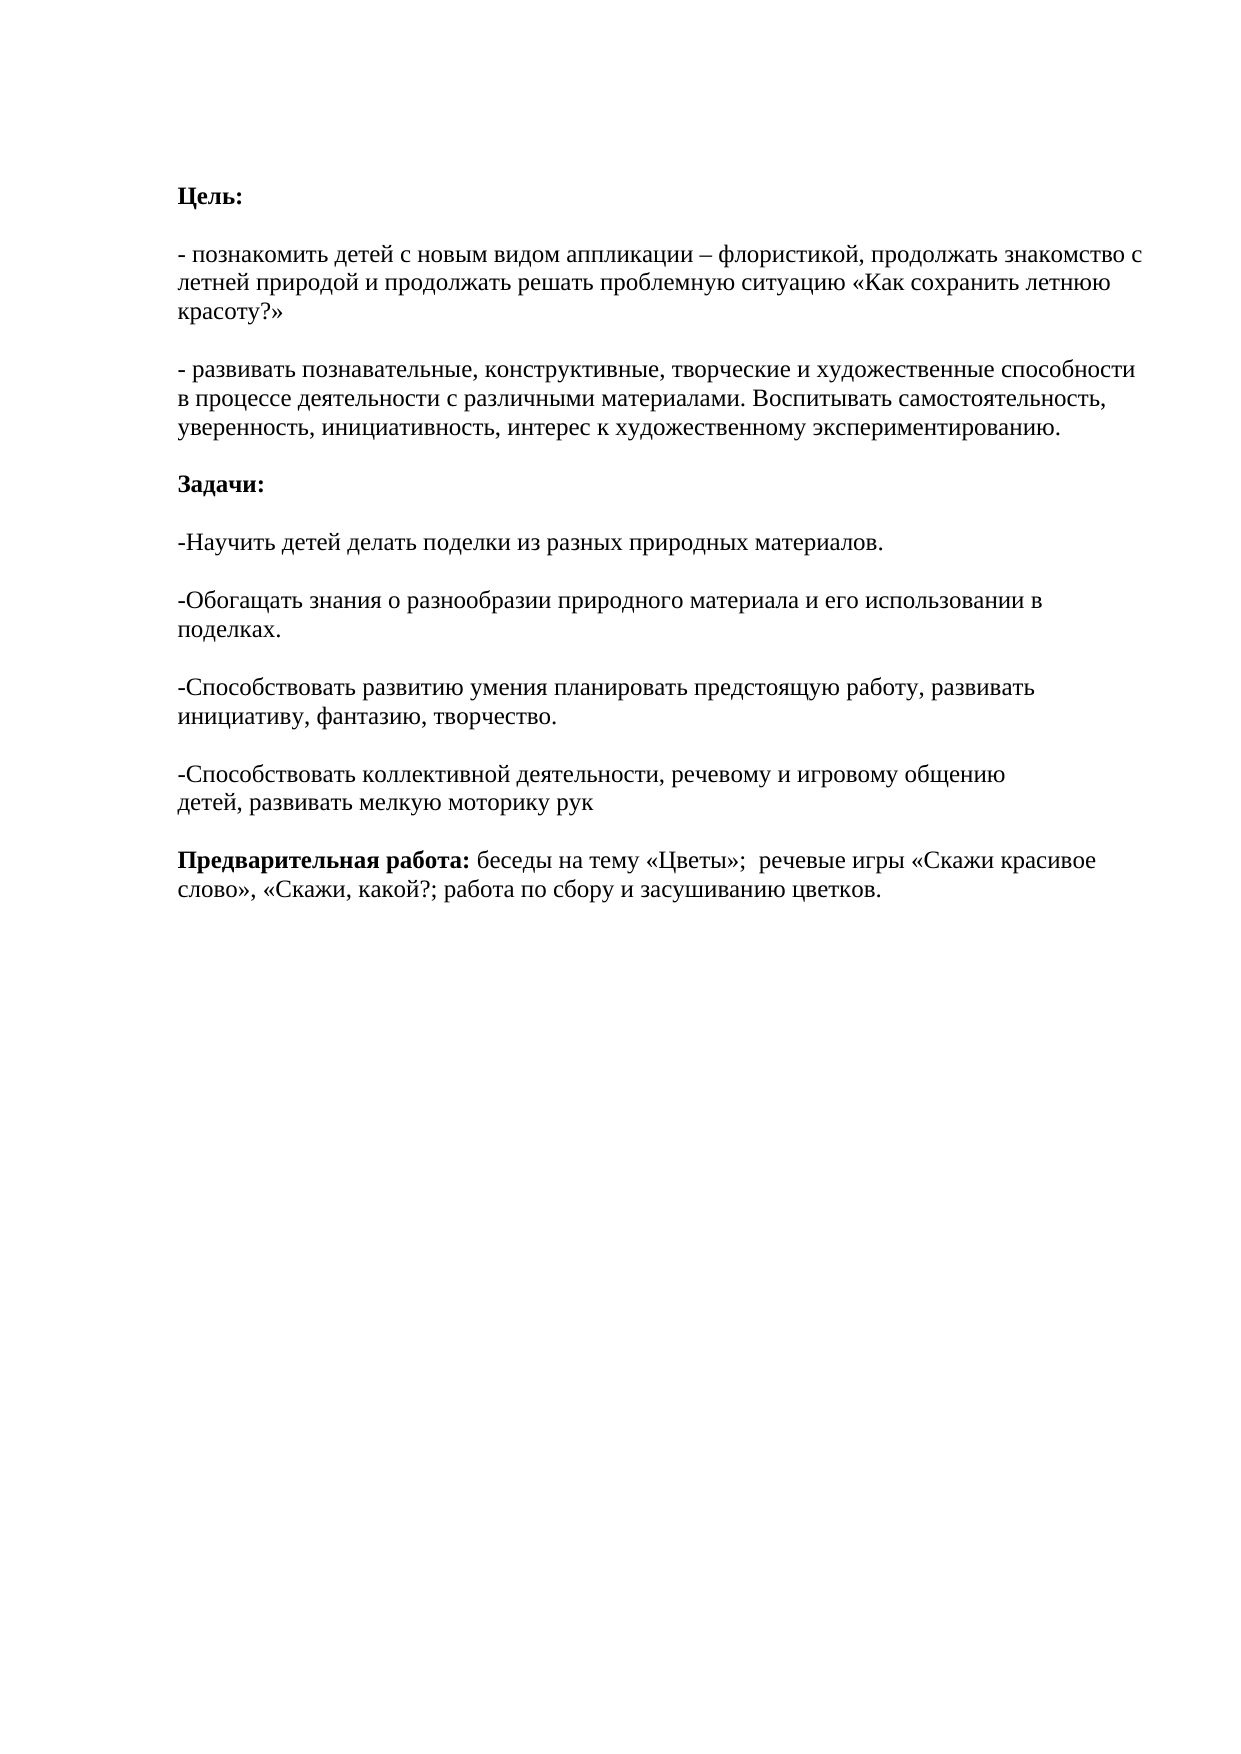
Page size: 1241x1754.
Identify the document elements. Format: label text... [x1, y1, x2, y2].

text -Способствовать развитию умения планировать предстоящую работу, развивать инициативу, фантазию, творчество. [177, 672, 1152, 729]
text -Способствовать коллективной деятельности, речевому и игровому общению детей, развивать мелкую моторику рук [177, 759, 1152, 816]
text -Обогащать знания о разнообразии природного материала и его использовании в поделках. [177, 585, 1152, 643]
text -Научить детей делать поделки из разных природных материалов. [177, 527, 1152, 556]
text Цель: [177, 181, 1152, 209]
text Задачи: [177, 469, 1152, 498]
text - познакомить детей с новым видом аппликации – флористикой, продолжать знакомство с летней природой и продолжать решать проблемную ситуацию «Как сохранить летнюю красоту?» [177, 239, 1152, 325]
text - развивать познавательные, конструктивные, творческие и художественные способности в процессе деятельности с различными материалами. Воспитывать самостоятельность, уверенность, инициативность, интерес к художественному экспериментированию. [177, 354, 1152, 440]
text Предварительная работа: беседы на тему «Цветы»; речевые игры «Скажи красивое слово», «Скажи, какой?; работа по сбору и засушиванию цветков. [177, 845, 1152, 903]
